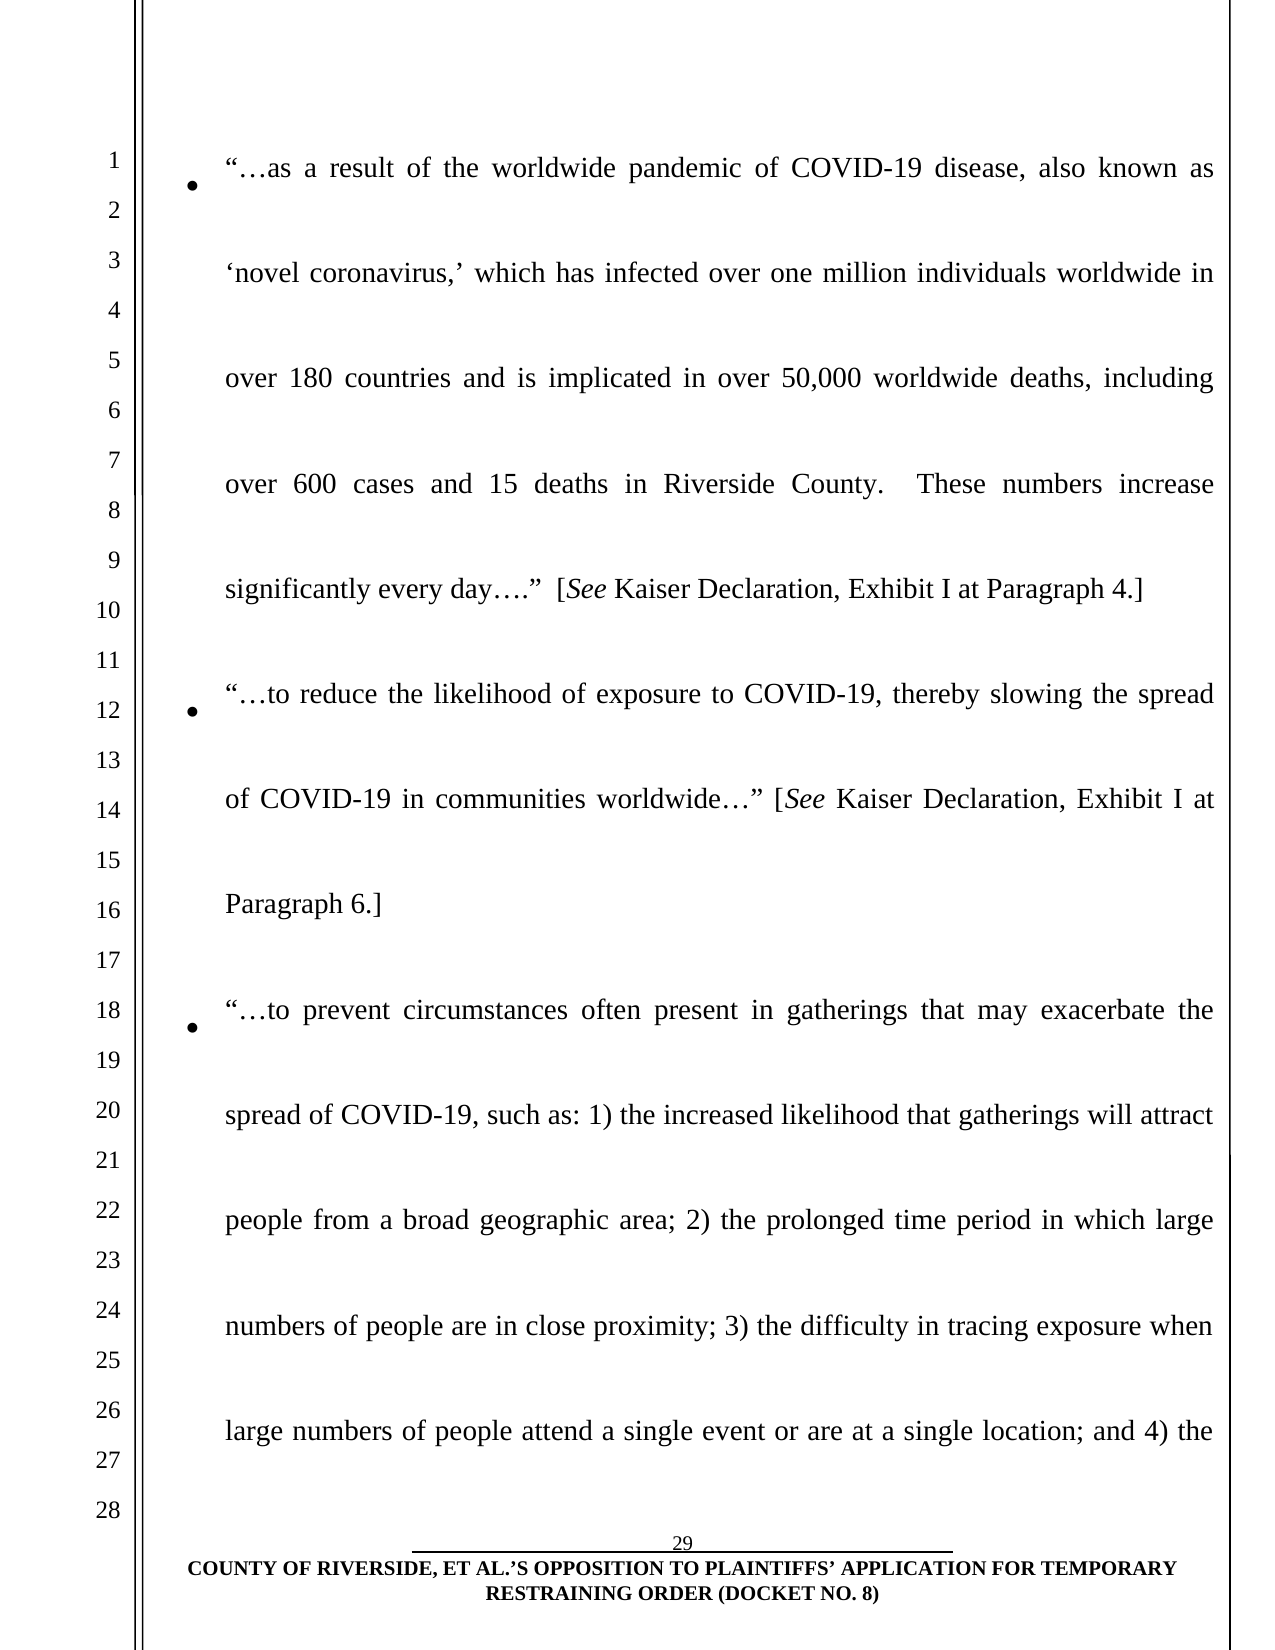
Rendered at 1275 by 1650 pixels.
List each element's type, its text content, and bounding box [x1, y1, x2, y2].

list “…as a result of the worldwide pandemic of COVID-19 disease, also known as ‘novel coronavirus,’ which has infected over one million individuals worldwide in over 180 countries and is implicated in over 50,000 worldwide deaths, including over 600 cases and 15 deaths in Riverside County. These numbers increase significantly every day….” [See Kaiser Declaration, Exhibit I at Paragraph 4.] [187, 150, 1215, 623]
list “…to reduce the likelihood of exposure to COVID-19, thereby slowing the spread of COVID-19 in communities worldwide…” [See Kaiser Declaration, Exhibit I at Paragraph 6.] [187, 676, 1215, 939]
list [187, 992, 1215, 1465]
